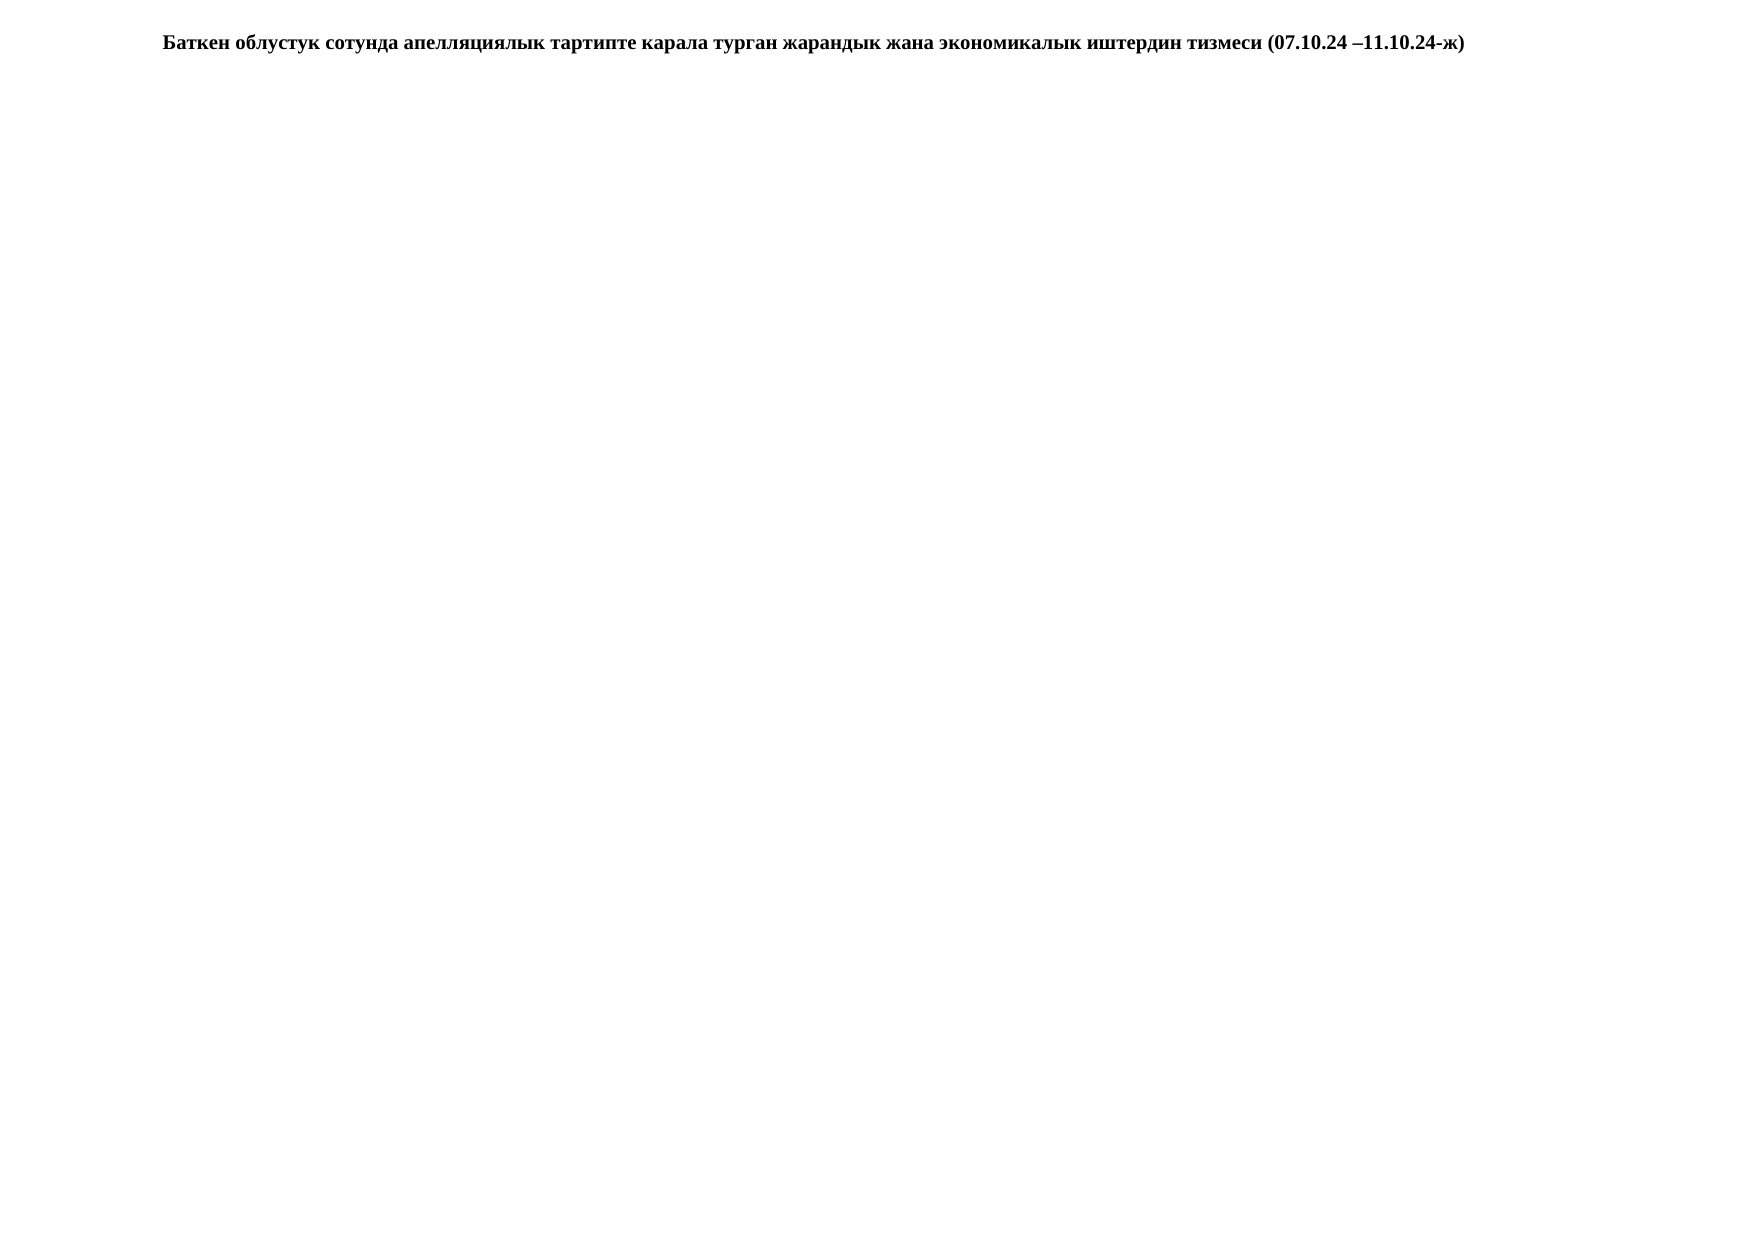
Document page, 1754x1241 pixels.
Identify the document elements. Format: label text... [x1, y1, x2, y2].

text Баткен облустук сотунда апелляциялык тартипте карала турган жарандык жана экономикалык иштердин тизмеси (07.10.24 –11.10.24-ж) [87, 29, 1728, 54]
